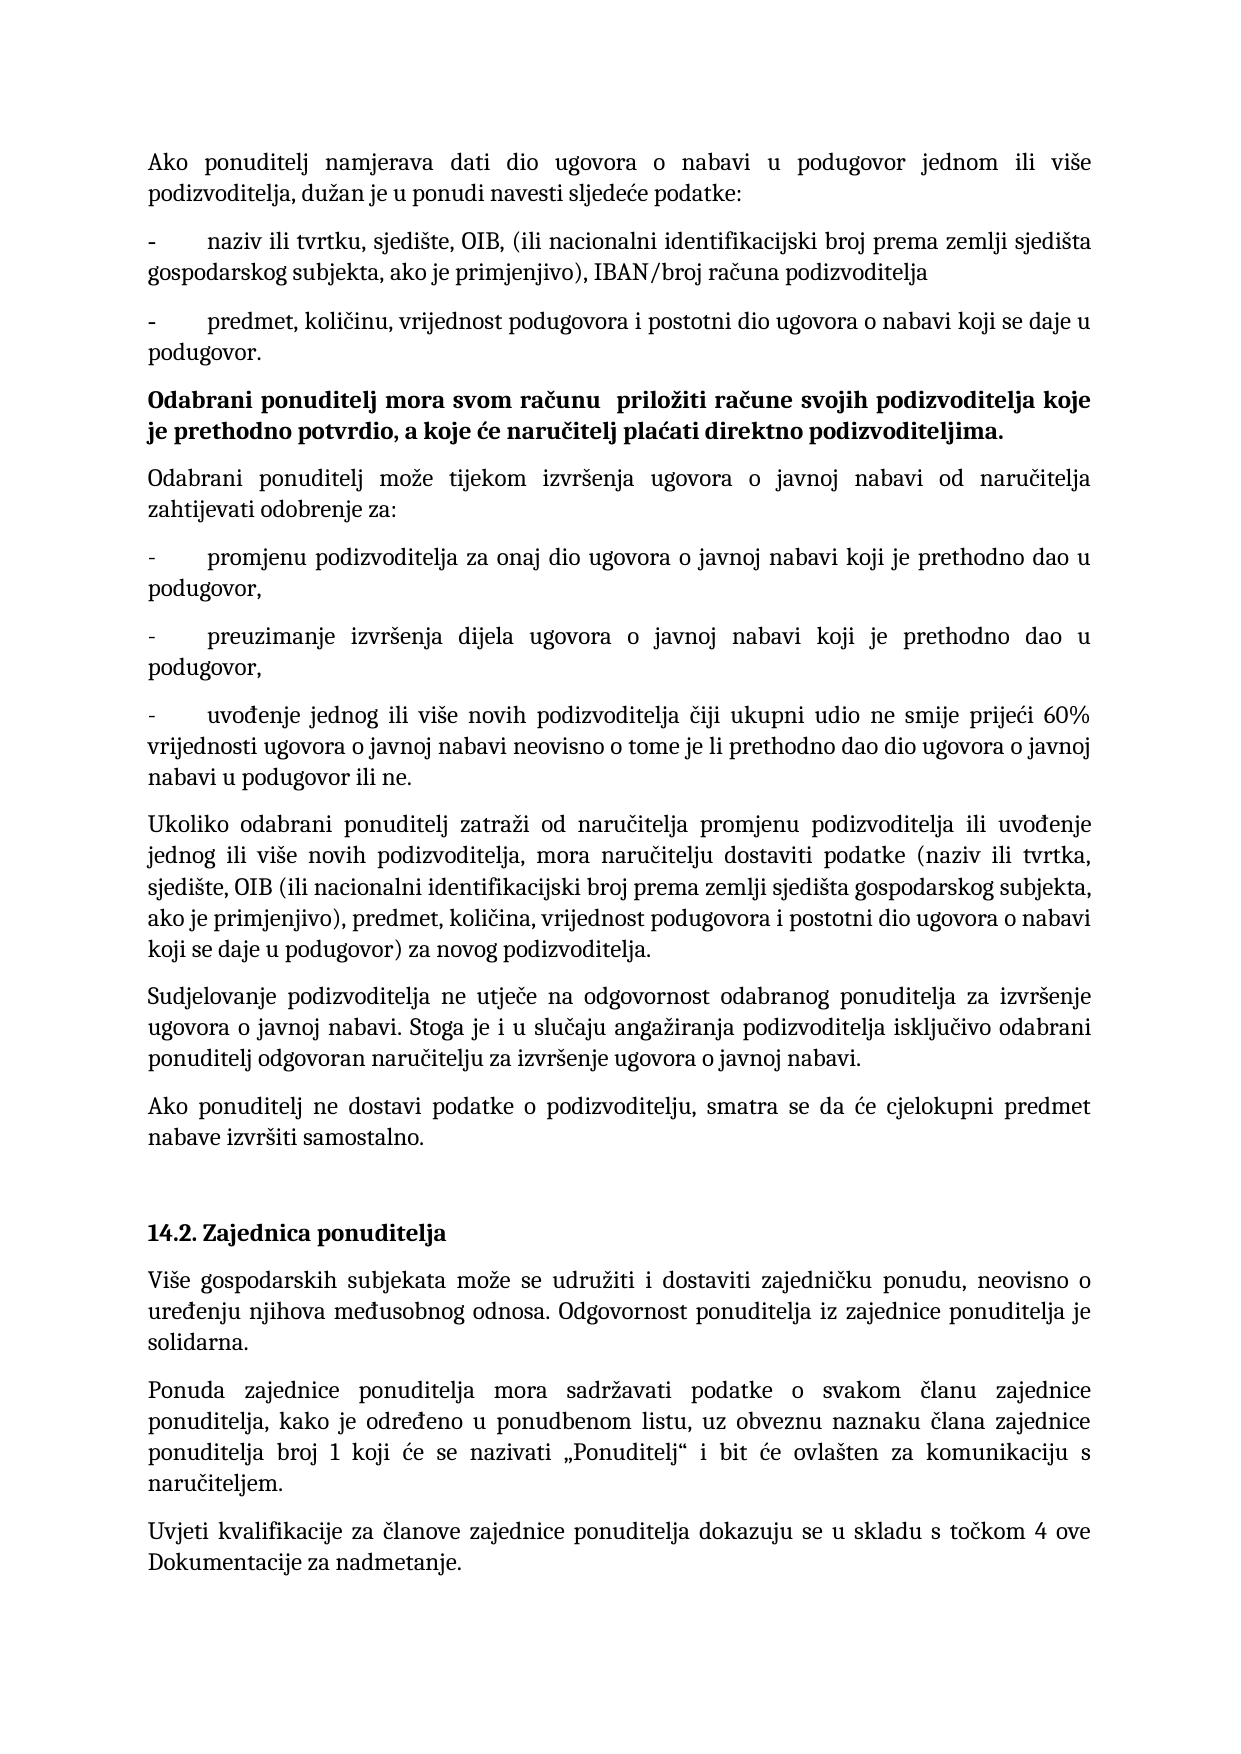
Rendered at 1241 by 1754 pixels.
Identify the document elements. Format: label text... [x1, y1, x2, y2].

text 14.1. Podizvoditelji: [148, 195, 1092, 224]
list OSTALE ODREDBE [148, 148, 1092, 176]
list predmet, količinu, vrijednost podugovora i postotni dio ugovora o nabavi koji se daje u podugovor. [148, 401, 1092, 462]
text Više gospodarskih subjekata može se udružiti i dostaviti zajedničku ponudu, neovisno o uređenju njihova međusobnog odnosa. Odgovornost ponuditelja iz zajednice ponuditelja je solidarna. [148, 1362, 1092, 1452]
text Ako ponuditelj ne dostavi podatke o podizvoditelju, smatra se da će cjelokupni predmet nabave izvršiti samostalno. [148, 1187, 1092, 1247]
text Ukoliko odabrani ponuditelj zatraži od naručitelja promjenu podizvoditelja ili uvođenje jednog ili više novih podizvoditelja, mora naručitelju dostaviti podatke (naziv ili tvrtka, sjedište, OIB (ili nacionalni identifikacijski broj prema zemlji sjedišta gospodarskog subjekta, ako je primjenjivo), predmet, količina, vrijednost podugovora i postotni dio ugovora o nabavi koji se daje u podugovor) za novog podizvoditelja. [148, 906, 1092, 1059]
text Odabrani ponuditelj može tijekom izvršenja ugovora o javnoj nabavi od naručitelja zahtijevati odobrenje za: [148, 560, 1092, 619]
text Odabrani ponuditelj mora svom računu priložiti račune svojih podizvoditelja koje je prethodno potvrdio, a koje će naručitelj plaćati direktno podizvoditeljima. [148, 481, 1092, 541]
text - promjenu podizvoditelja za onaj dio ugovora o javnoj nabavi koji je prethodno dao u podugovor, [148, 638, 1092, 698]
text - uvođenje jednog ili više novih podizvoditelja čiji ukupni udio ne smije prijeći 60% vrijednosti ugovora o javnoj nabavi neovisno o tome je li prethodno dao dio ugovora o javnoj nabavi u podugovor ili ne. [148, 796, 1092, 887]
text 14.2. Zajednica ponuditelja [148, 1314, 1092, 1343]
text - preuzimanje izvršenja dijela ugovora o javnoj nabavi koji je prethodno dao u podugovor, [148, 717, 1092, 777]
text Sudjelovanje podizvoditelja ne utječe na odgovornost odabranog ponuditelja za izvršenje ugovora o javnoj nabavi. Stoga je i u slučaju angažiranja podizvoditelja isključivo odabrani ponuditelj odgovoran naručitelju za izvršenje ugovora o javnoj nabavi. [148, 1078, 1092, 1168]
list naziv ili tvrtku, sjedište, OIB, (ili nacionalni identifikacijski broj prema zemlji sjedišta gospodarskog subjekta, ako je primjenjivo), IBAN/broj računa podizvoditelja [148, 322, 1092, 382]
text Ponuda zajednice ponuditelja mora sadržavati podatke o svakom članu zajednice ponuditelja, kako je određeno u ponudbenom listu, uz obveznu naznaku člana zajednice ponuditelja broj 1 koji će se nazivati „Ponuditelj“ i bit će ovlašten za komunikaciju s naručiteljem. [148, 1471, 1092, 1593]
text Ako ponuditelj namjerava dati dio ugovora o nabavi u podugovor jednom ili više podizvoditelja, dužan je u ponudi navesti sljedeće podatke: [148, 243, 1092, 303]
